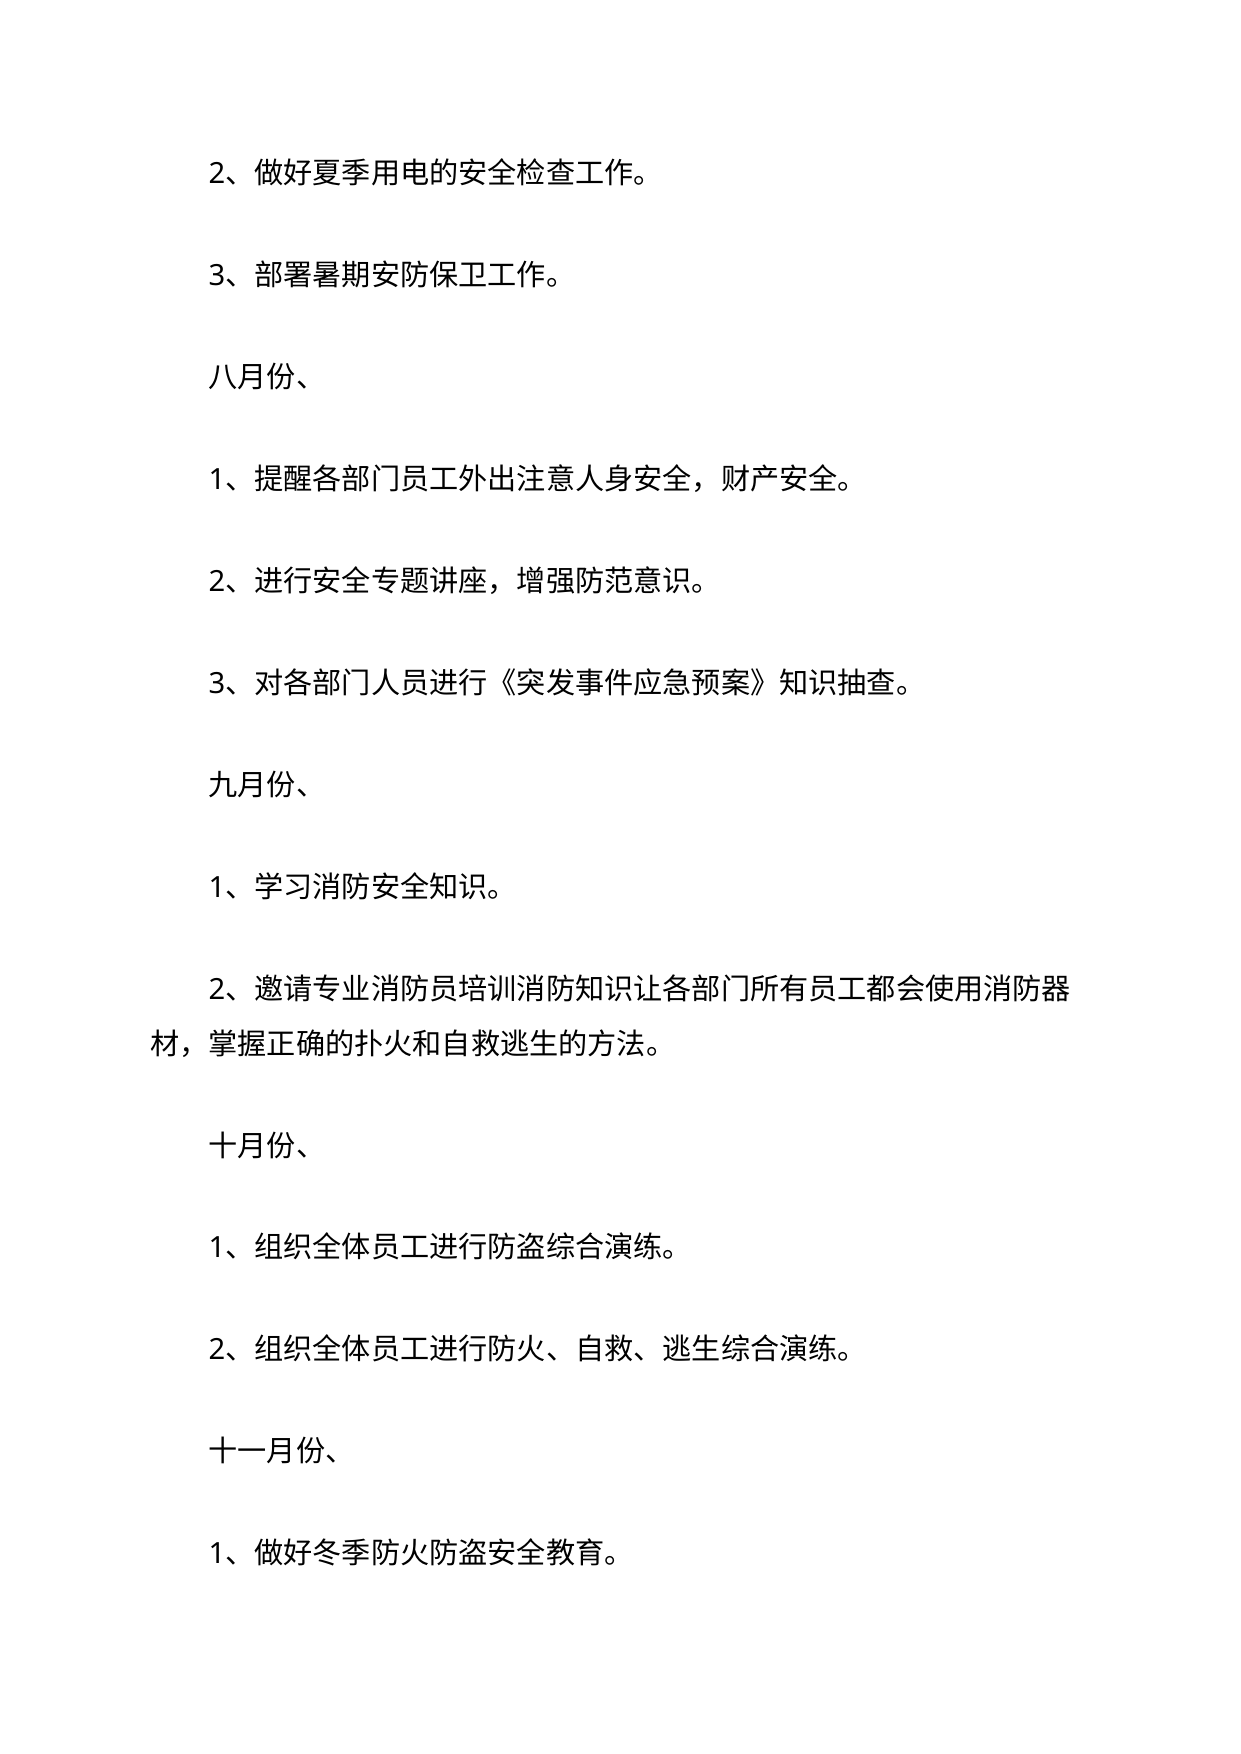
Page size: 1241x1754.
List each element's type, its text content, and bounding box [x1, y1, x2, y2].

text 八月份、 [150, 354, 1090, 396]
text 十月份、 [150, 1122, 1090, 1164]
text 1、做好冬季防火防盗安全教育。 [150, 1530, 1090, 1572]
text 九月份、 [150, 762, 1090, 804]
text 1、提醒各部门员工外出注意人身安全，财产安全。 [150, 456, 1090, 498]
text 2、邀请专业消防员培训消防知识让各部门所有员工都会使用消防器材，掌握正确的扑火和自救逃生的方法。 [150, 965, 1090, 1063]
text 2、做好夏季用电的安全检查工作。 [150, 150, 1090, 192]
text 3、部署暑期安防保卫工作。 [150, 252, 1090, 294]
text 3、对各部门人员进行《突发事件应急预案》知识抽查。 [150, 660, 1090, 702]
text 2、组织全体员工进行防火、自救、逃生综合演练。 [150, 1326, 1090, 1368]
text 1、组织全体员工进行防盗综合演练。 [150, 1224, 1090, 1266]
text 1、学习消防安全知识。 [150, 863, 1090, 906]
text 十一月份、 [150, 1428, 1090, 1470]
text 2、进行安全专题讲座，增强防范意识。 [150, 558, 1090, 600]
